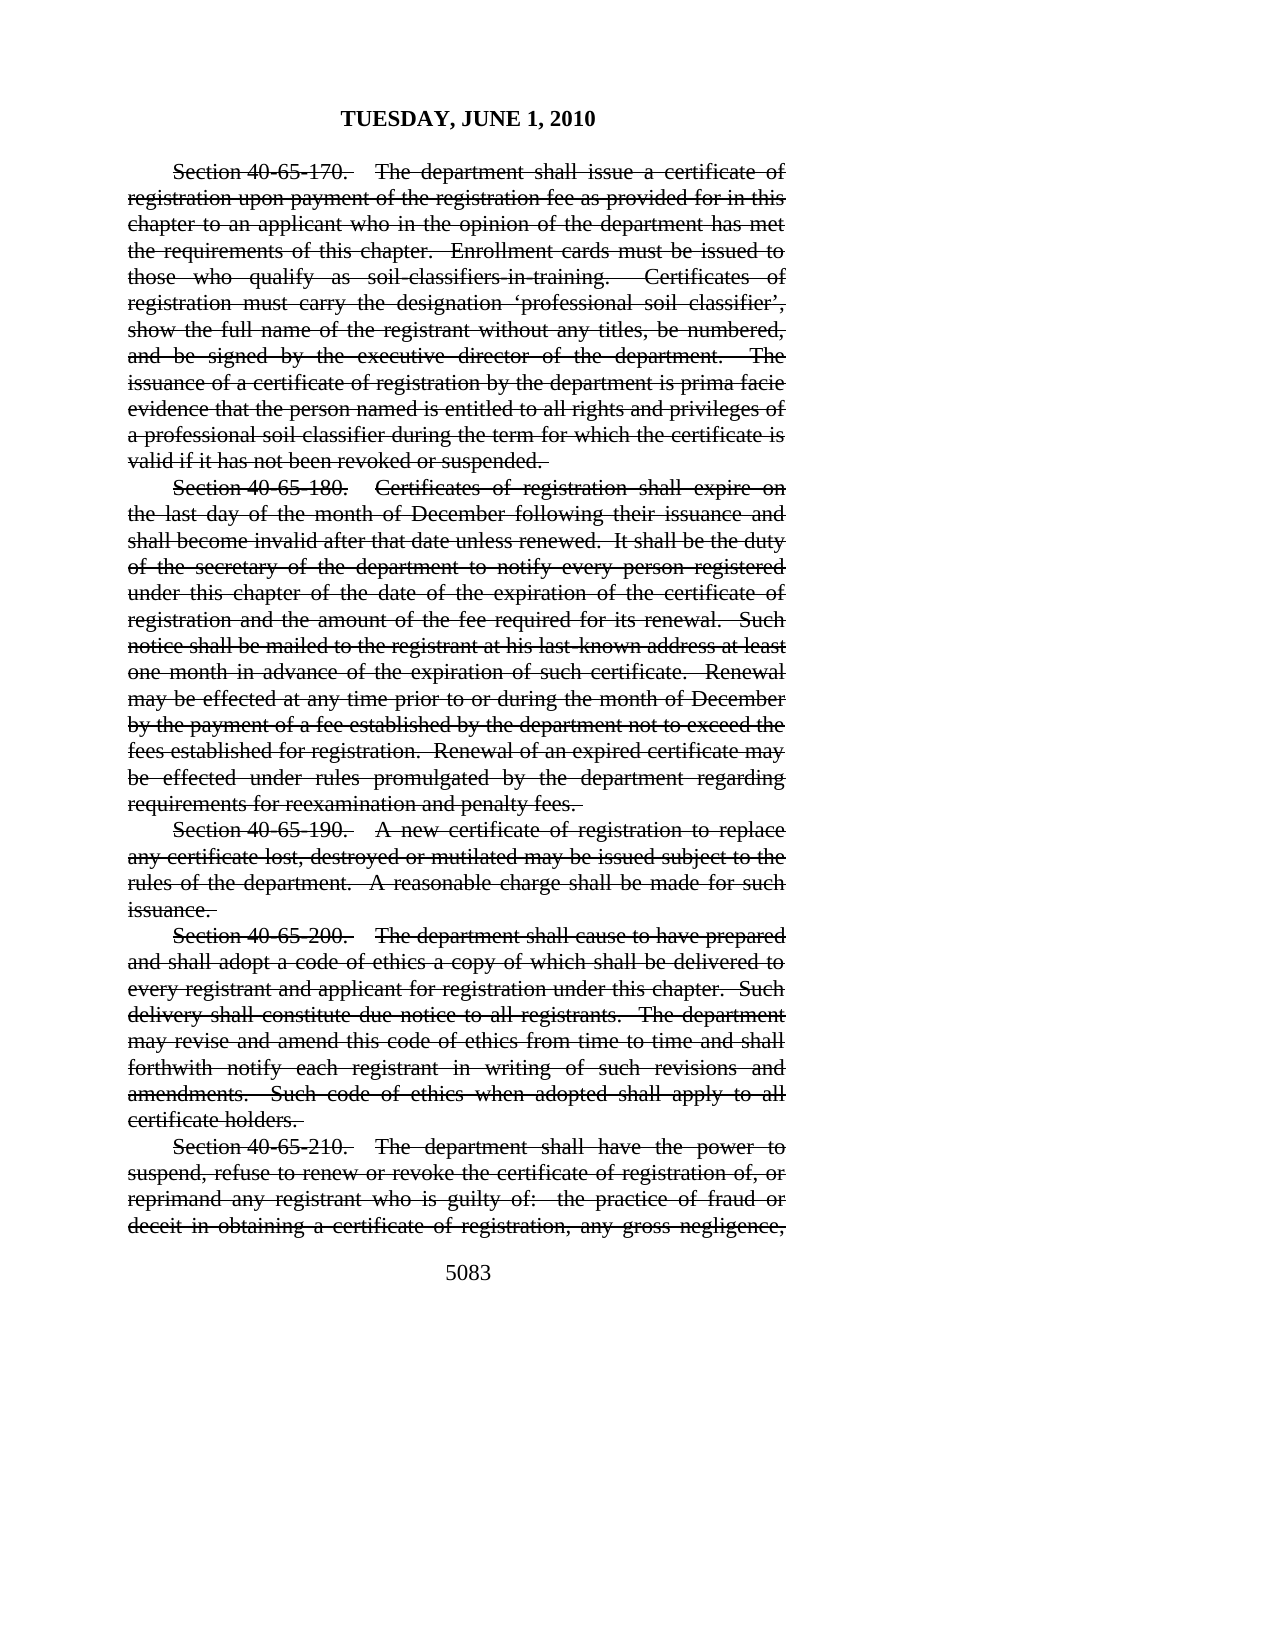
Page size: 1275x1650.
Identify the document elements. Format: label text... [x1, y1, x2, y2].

text Section 40-65-190. A new certificate of registration to replace any certificate lost, destroyed or mutilated may be issued subject to the rules of the department. A reasonable charge shall be made for such issuance. [127, 885, 786, 922]
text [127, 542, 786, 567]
text Section 40-65-200. The department shall cause to have prepared and shall adopt a code of ethics a copy of which shall be delivered to every registrant and applicant for registration under this chapter. Such delivery shall constitute due notice to all registrants. The department may revise and amend this code of ethics from time to time and shall forthwith notify each registrant in writing of such revisions and amendments. Such code of ethics when adopted shall apply to all certificate holders. [127, 1016, 786, 1068]
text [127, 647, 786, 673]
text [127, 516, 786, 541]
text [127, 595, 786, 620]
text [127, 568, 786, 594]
text Section 40-65-190. A new certificate of registration to replace any certificate lost, destroyed or mutilated may be issued subject to the rules of the department. A reasonable charge shall be made for such issuance. [127, 817, 786, 857]
text Section 40-65-190. A new certificate of registration to replace any certificate lost, destroyed or mutilated may be issued subject to the rules of the department. A reasonable charge shall be made for such issuance. [127, 858, 786, 884]
text Section 40-65-200. The department shall cause to have prepared and shall adopt a code of ethics a copy of which shall be delivered to every registrant and applicant for registration under this chapter. Such delivery shall constitute due notice to all registrants. The department may revise and amend this code of ethics from time to time and shall forthwith notify each registrant in writing of such revisions and amendments. Such code of ethics when adopted shall apply to all certificate holders. [127, 922, 786, 1015]
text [127, 1201, 786, 1226]
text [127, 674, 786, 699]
text Section 40-65-170. The department shall issue a certificate of registration upon payment of the registration fee as provided for in this chapter to an applicant who in the opinion of the department has met the requirements of this chapter. Enrollment cards must be issued to those who qualify as soil-classifiers-in-training. Certificates of registration must carry the designation ‘professional soil classifier’, show the full name of the registrant without any titles, be numbered, and be signed by the executive director of the department. The issuance of a certificate of registration by the department is prima facie evidence that the person named is entitled to all rights and privileges of a professional soil classifier during the term for which the certificate is valid if it has not been revoked or suspended. [127, 200, 786, 278]
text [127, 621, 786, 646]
